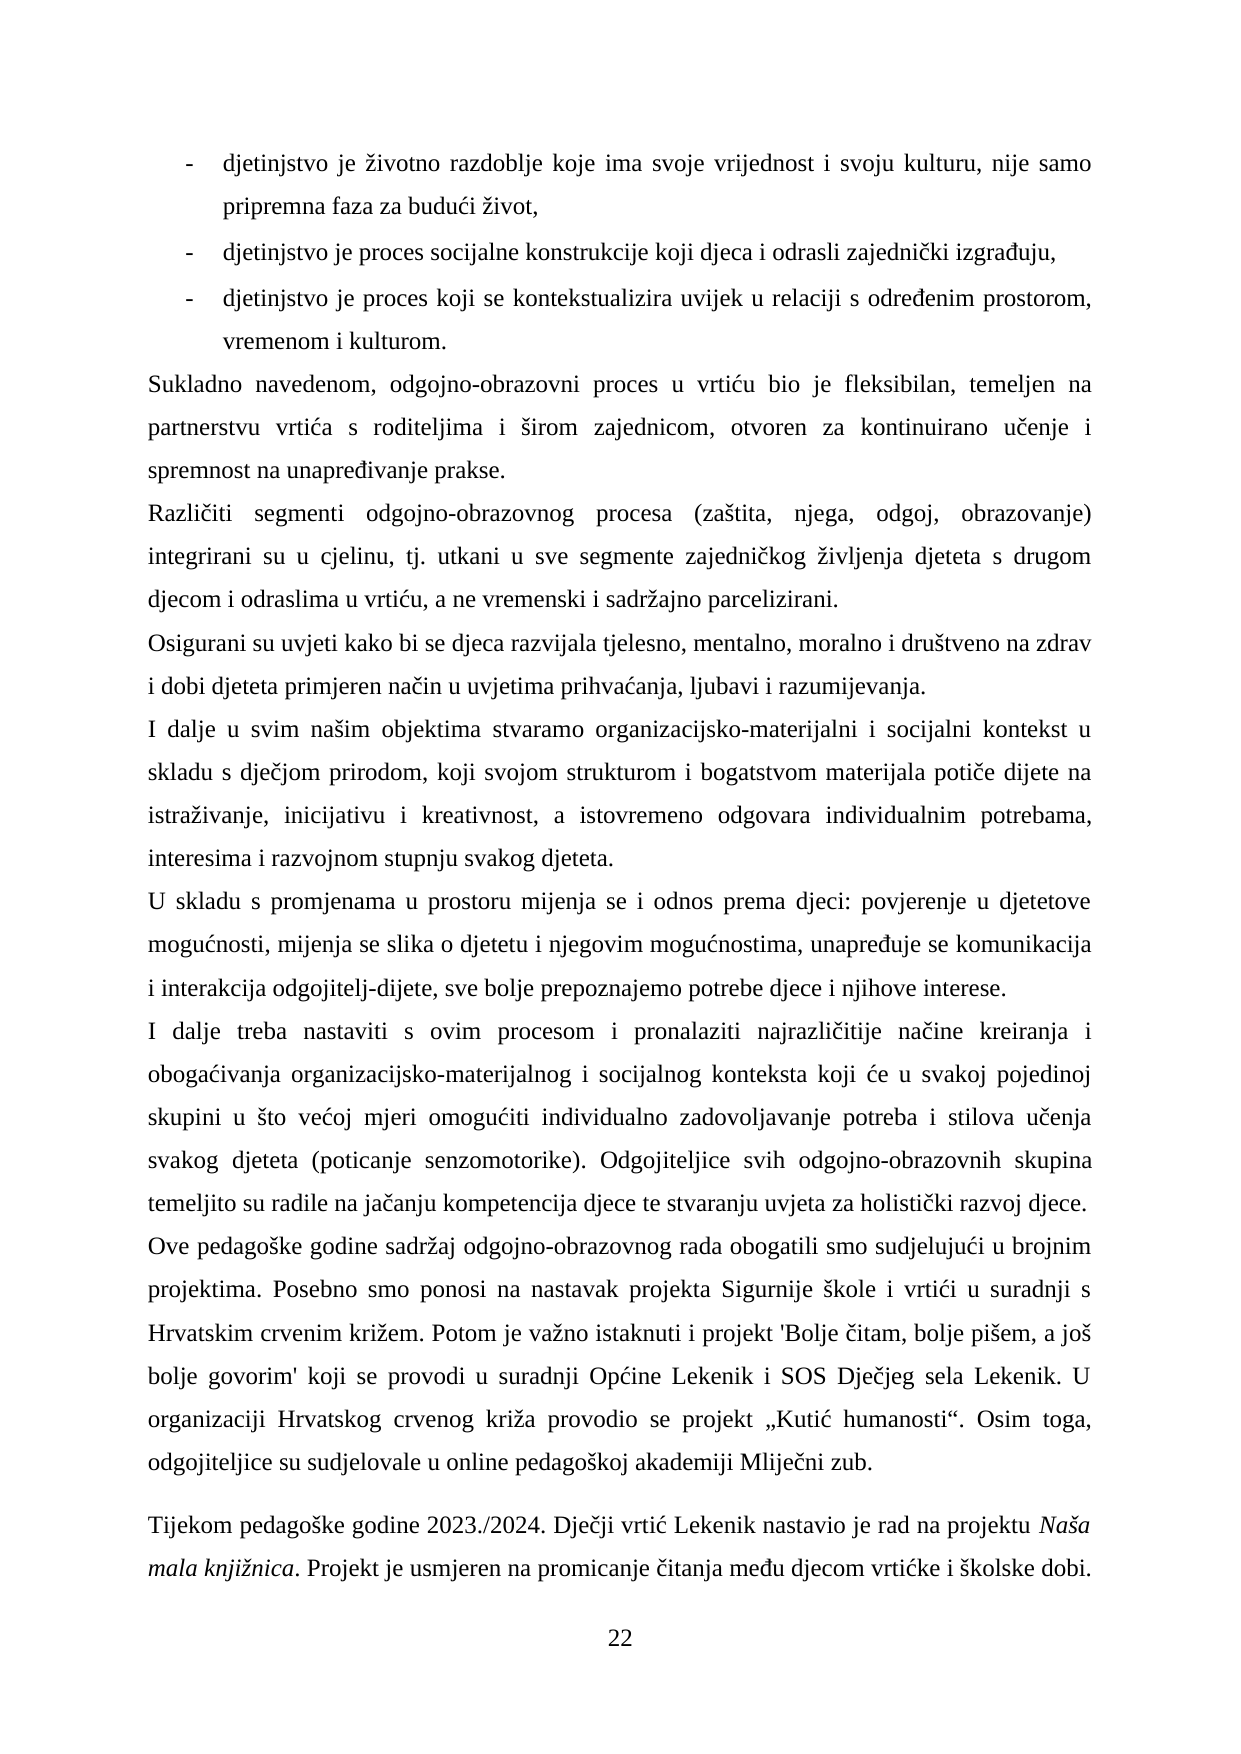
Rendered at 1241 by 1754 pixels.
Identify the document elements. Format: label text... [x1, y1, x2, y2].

text Sukladno navedenom, odgojno-obrazovni proces u vrtiću bio je fleksibilan, temeljen na partnerstvu vrtića s roditeljima i širom zajednicom, otvoren za kontinuirano učenje i spremnost na unapređivanje prakse. [148, 369, 1093, 484]
text U skladu s promjenama u prostoru mijenja se i odnos prema djeci: povjerenje u djetetove mogućnosti, mijenja se slika o djetetu i njegovim mogućnostima, unapređuje se komunikacija i interakcija odgojitelj-dijete, sve bolje prepoznajemo potrebe djece i njihove interese. [148, 886, 1093, 1001]
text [148, 1510, 1093, 1582]
text I dalje treba nastaviti s ovim procesom i pronalaziti najrazličitije načine kreiranja i obogaćivanja organizacijsko-materijalnog i socijalnog konteksta koji će u svakoj pojedinoj skupini u što većoj mjeri omogućiti individualno zadovoljavanje potreba i stilova učenja svakog djeteta (poticanje senzomotorike). Odgojiteljice svih odgojno-obrazovnih skupina temeljito su radile na jačanju kompetencija djece te stvaranju uvjeta za holistički razvoj djece. [148, 1016, 1093, 1217]
list djetinjstvo je proces koji se kontekstualizira uvijek u relaciji s određenim prostorom, vremenom i kulturom. [185, 283, 1093, 354]
text Različiti segmenti odgojno-obrazovnog procesa (zaštita, njega, odgoj, obrazovanje) integrirani su u cjelinu, tj. utkani u sve segmente zajedničkog življenja djeteta s drugom djecom i odraslima u vrtiću, a ne vremenski i sadržajno parcelizirani. [148, 498, 1093, 613]
list djetinjstvo je životno razdoblje koje ima svoje vrijednost i svoju kulturu, nije samo pripremna faza za budući život, [185, 148, 1093, 219]
text I dalje u svim našim objektima stvaramo organizacijsko-materijalni i socijalni kontekst u skladu s dječjom prirodom, koji svojom strukturom i bogatstvom materijala potiče dijete na istraživanje, inicijativu i kreativnost, a istovremeno odgovara individualnim potrebama, interesima i razvojnom stupnju svakog djeteta. [148, 714, 1093, 872]
text Ove pedagoške godine sadržaj odgojno-obrazovnog rada obogatili smo sudjelujući u brojnim projektima. Posebno smo ponosi na nastavak projekta Sigurnije škole i vrtići u suradnji s Hrvatskim crvenim križem. Potom je važno istaknuti i projekt 'Bolje čitam, bolje pišem, a još bolje govorim' koji se provodi u suradnji Općine Lekenik i SOS Dječjeg sela Lekenik. U organizaciji Hrvatskog crvenog križa provodio se projekt „Kutić humanosti“. Osim toga, odgojiteljice su sudjelovale u online pedagoškoj akademiji Mliječni zub. [148, 1231, 1093, 1476]
list djetinjstvo je proces socijalne konstrukcije koji djeca i odrasli zajednički izgrađuju, [185, 237, 1093, 265]
text Osigurani su uvjeti kako bi se djeca razvijala tjelesno, mentalno, moralno i društveno na zdrav i dobi djeteta primjeren način u uvjetima prihvaćanja, ljubavi i razumijevanja. [148, 628, 1093, 699]
